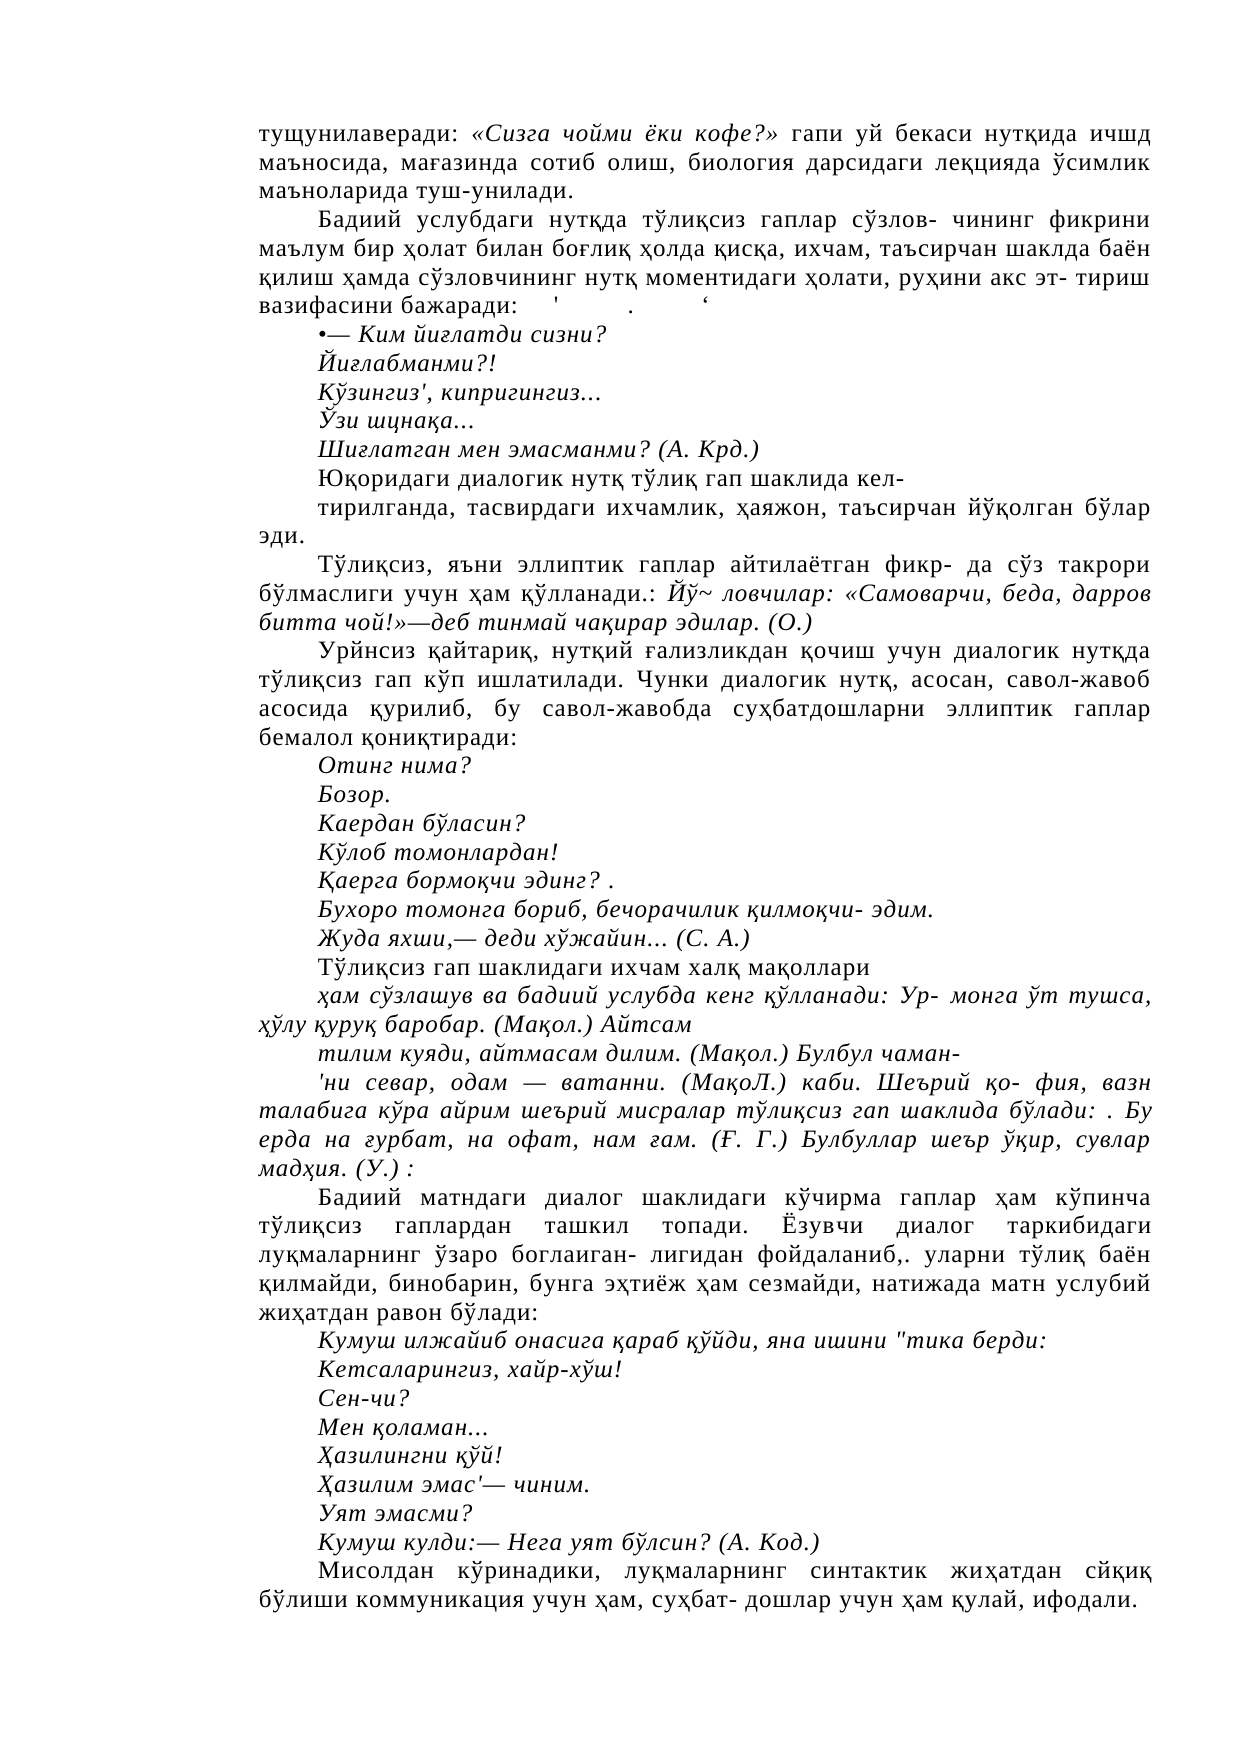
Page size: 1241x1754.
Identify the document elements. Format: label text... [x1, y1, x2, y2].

text ҳам сўзлашув ва бадиий услубда кенг қўлланади: Ур- монга ўт тушса, ҳўлу қуруқ баробар. (Мақол.) Айтсам [259, 981, 1152, 1038]
text Йиғлабманми?! [259, 348, 1152, 377]
text Ўзи шцнақа... [259, 406, 1152, 434]
text Ҳазилим эмас'— чиним. [259, 1469, 1152, 1498]
text тилим куяди, айтмасам дилим. (Мақол.) Булбул чаман- [259, 1038, 1152, 1067]
text Бадиий услубдаги нутқда тўлиқсиз гаплар сўзлов- чининг фикрини маълум бир ҳолат билан боғлиқ ҳолда қисқа, ихчам, таъсирчан шаклда баён қилиш ҳамда сўзловчининг нутқ моментидаги ҳолати, руҳини акс эт- тириш вазифасини бажаради: ' . ‘ [259, 204, 1152, 319]
text Шиғлатган мен эмасманми? (А. Крд.) [259, 434, 1152, 463]
text Мен қоламан... [259, 1412, 1152, 1441]
text Бозор. [259, 779, 1152, 808]
text Отинг нима? [259, 751, 1152, 779]
text тирилганда, тасвирдаги ихчамлик, ҳаяжон, таъсирчан йўқолган бўлар эди. [259, 492, 1152, 549]
text Қаерга бормоқчи эдинг? . [259, 866, 1152, 894]
text Ҳазилингни қўй! [259, 1441, 1152, 1469]
text Сен-чи? [259, 1383, 1152, 1412]
text Каердан бўласин? [259, 808, 1152, 837]
text Тўлиқсиз, яъни эллиптик гаплар айтилаётган фикр- да сўз такрори бўлмаслиги учун ҳам қўлланади.: Йў~ ловчилар: «Самоварчи, беда, дарров битта чой!»—деб тинмай чақирар эдилар. (О.) [259, 549, 1152, 636]
text Бадиий матндаги диалог шаклидаги кўчирма гаплар ҳам кўпинча тўлиқсиз гаплардан ташкил топади. Ёзувчи диалог таркибидаги луқмаларнинг ўзаро боглаиган- лигидан фойдаланиб,. уларни тўлиқ баён қилмайди, бинобарин, бунга эҳтиёж ҳам сезмайди, натижада матн услубий жиҳатдан равон бўлади: [259, 1182, 1152, 1326]
text Кумуш илжайиб онасига қараб қўйди, яна ишини "тика берди: [259, 1326, 1152, 1354]
text Кўлоб томонлардан! [259, 837, 1152, 866]
text Уят эмасми? [259, 1498, 1152, 1527]
text •— Ким йиғлатди сизни? [259, 319, 1152, 348]
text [259, 118, 1152, 204]
text Юқоридаги диалогик нутқ тўлиқ гап шаклида кел- [259, 463, 1152, 492]
text Жуда яхши,— деди хўжайин... (С. А.) [259, 923, 1152, 952]
text Бухоро томонга бориб, бечорачилик қилмоқчи- эдим. [259, 894, 1152, 923]
text Мисолдан кўринадики, луқмаларнинг синтактик жиҳатдан сйқиқ бўлиши коммуникация учун ҳам, суҳбат- дошлар учун ҳам қулай, ифодали. [259, 1556, 1152, 1613]
text Кўзингиз', кипригингиз... [259, 377, 1152, 406]
text 'ни севар, одам — ватанни. (МақоЛ.) каби. Шеърий қо- фия, вазн талабига кўра айрим шеърий мисралар тўлиқсиз гап шаклида бўлади: . Бу ерда на ғурбат, на офат, нам ғам. (Ғ. Г.) Булбуллар шеър ўқир, сувлар мадҳия. (У.) : [259, 1067, 1152, 1182]
text Тўлиқсиз гап шаклидаги ихчам халқ мақоллари [259, 952, 1152, 981]
text Кумуш кулди:— Нега уят бўлсин? (А. Код.) [259, 1527, 1152, 1556]
text Урйнсиз қайтариқ, нутқий ғализликдан қочиш учун диалогик нутқда тўлиқсиз гап кўп ишлатилади. Чунки диалогик нутқ, асосан, савол-жавоб асосида қурилиб, бу савол-жавобда суҳбатдошларни эллиптик гаплар бемалол қониқтиради: [259, 636, 1152, 751]
text Кетсаларингиз, хайр-хўш! [259, 1354, 1152, 1383]
